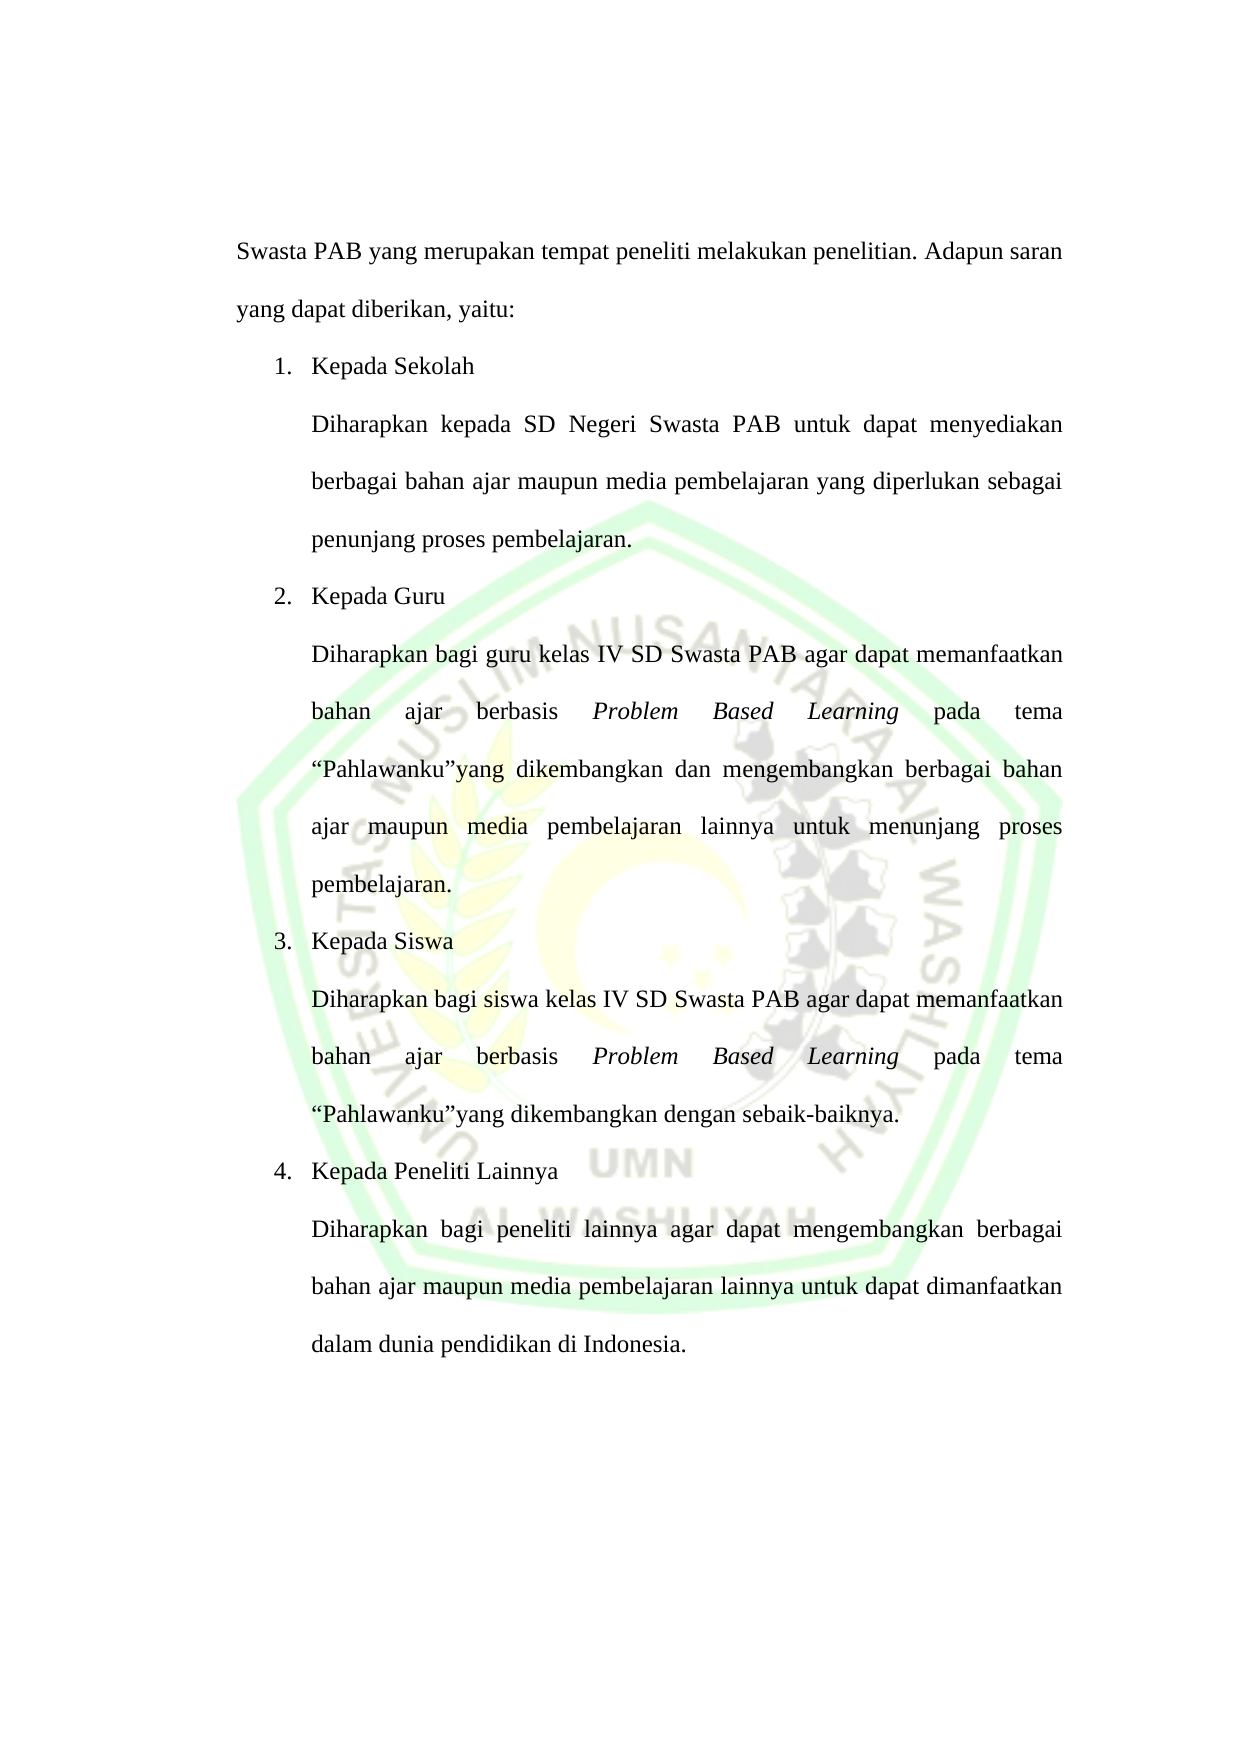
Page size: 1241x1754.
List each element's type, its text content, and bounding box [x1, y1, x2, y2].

list Kepada Peneliti Lainnya [274, 1156, 1063, 1185]
list Diharapkan bagi guru kelas IV SD Swasta PAB agar dapat memanfaatkan bahan ajar berbasis Problem Based Learning pada tema “Pahlawanku”yang dikembangkan dan mengembangkan berbagai bahan ajar maupun media pembelajaran lainnya untuk menunjang proses pembelajaran. [311, 639, 1063, 897]
list Kepada Guru [274, 581, 1063, 610]
list Kepada Sekolah [274, 351, 1063, 380]
list Kepada Siswa [274, 926, 1063, 955]
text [236, 236, 1063, 322]
list Diharapkan kepada SD Negeri Swasta PAB untuk dapat menyediakan berbagai bahan ajar maupun media pembelajaran yang diperlukan sebagai penunjang proses pembelajaran. [311, 409, 1063, 552]
list Diharapkan bagi siswa kelas IV SD Swasta PAB agar dapat memanfaatkan bahan ajar berbasis Problem Based Learning pada tema “Pahlawanku”yang dikembangkan dengan sebaik-baiknya. [311, 984, 1063, 1127]
list Diharapkan bagi peneliti lainnya agar dapat mengembangkan berbagai bahan ajar maupun media pembelajaran lainnya untuk dapat dimanfaatkan dalam dunia pendidikan di Indonesia. [311, 1214, 1063, 1357]
